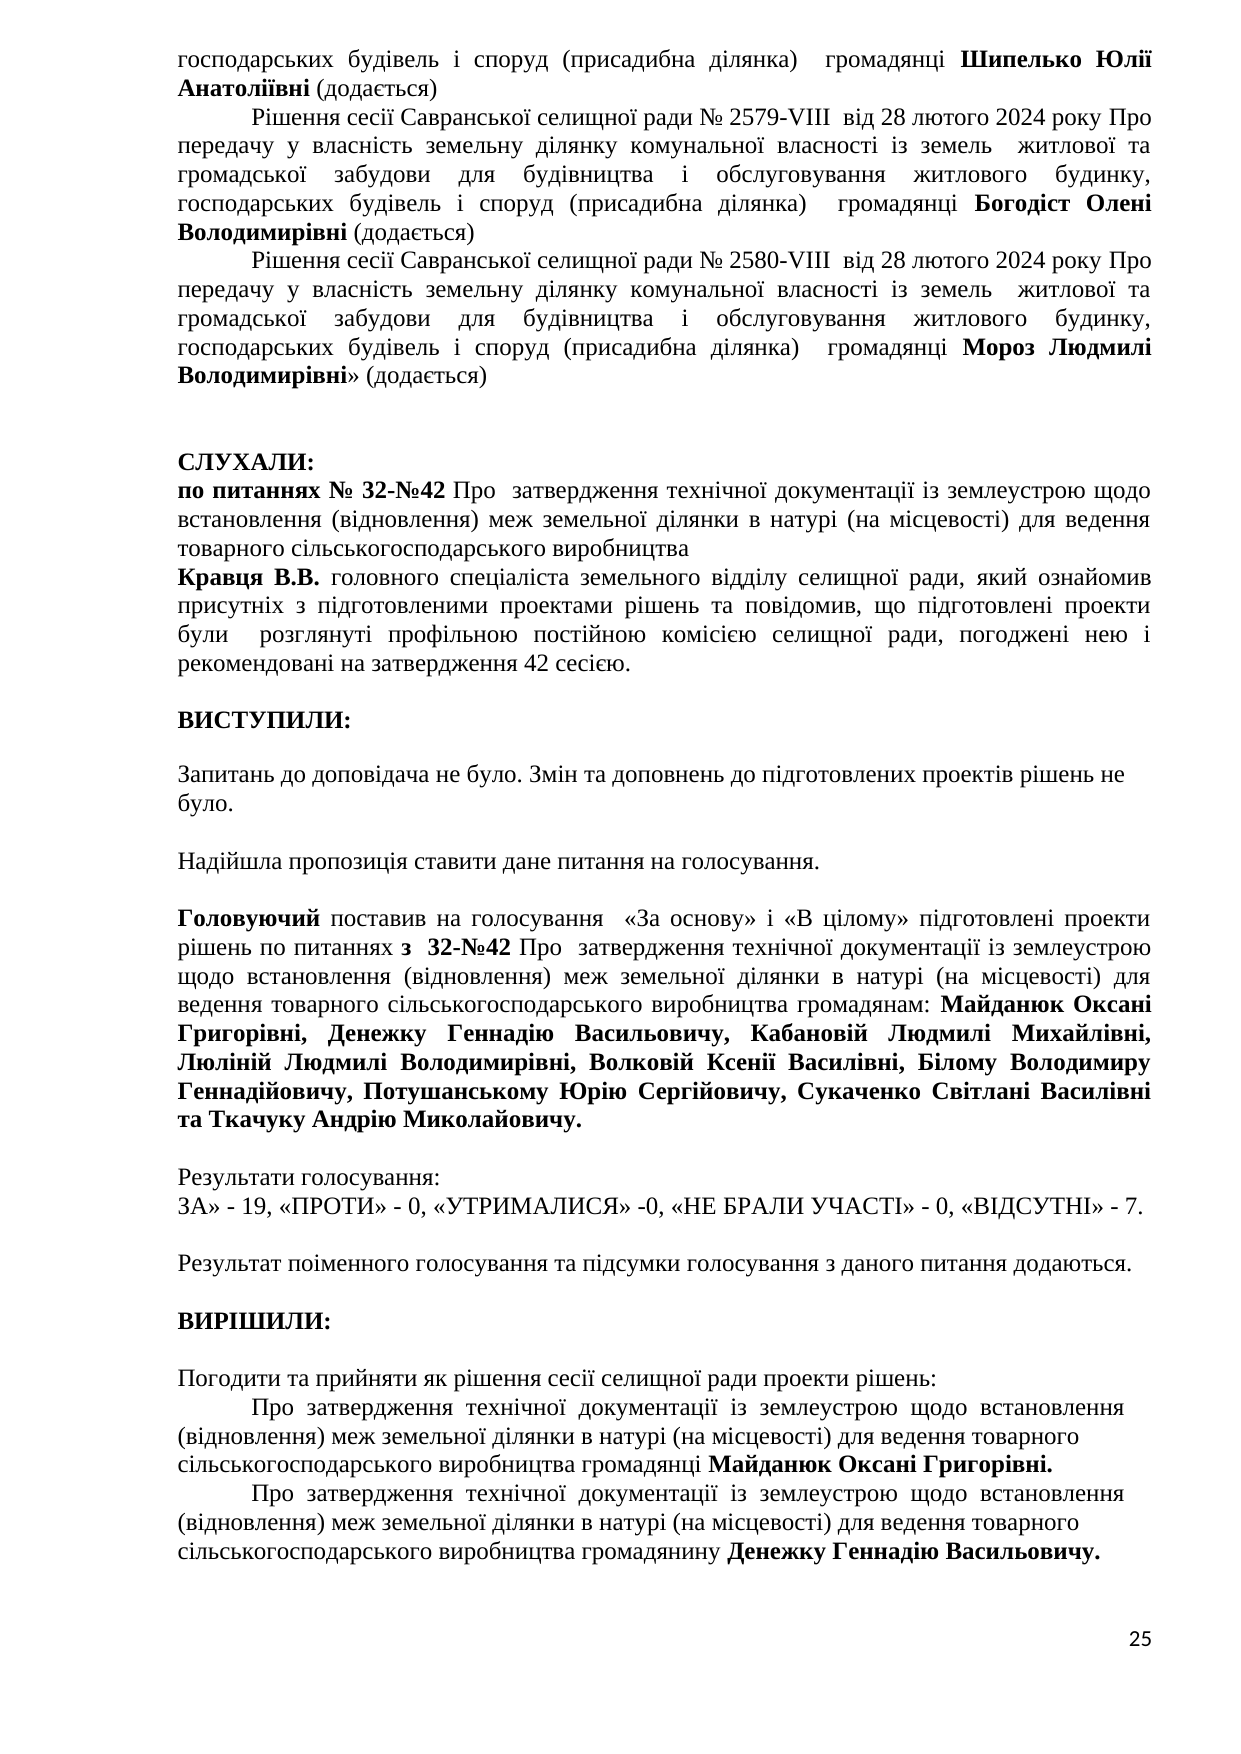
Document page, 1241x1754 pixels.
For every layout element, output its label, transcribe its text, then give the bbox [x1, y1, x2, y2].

text Результати голосування: [177, 1162, 1152, 1191]
text Про затвердження технічної документації із землеустрою щодо встановлення (відновлення) меж земельної ділянки в натурі (на місцевості) для ведення товарного сільськогосподарського виробництва громадянину Денежку Геннадію Васильовичу. [177, 1478, 1152, 1564]
text ВИСТУПИЛИ: [177, 706, 1152, 734]
text Запитань до доповідача не було. Змін та доповнень до підготовлених проектів рішень не було. [177, 759, 1152, 817]
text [177, 44, 1152, 102]
text СЛУХАЛИ: [177, 447, 1152, 476]
text Головуючий поставив на голосування «За основу» і «В цілому» підготовлені проекти рішень по питаннях з 32-№42 Про затвердження технічної документації із землеустрою щодо встановлення (відновлення) меж земельної ділянки в натурі (на місцевості) для ведення товарного сільськогосподарського виробництва громадянам: Майданюк Оксані Григорівні, Денежку Геннадію Васильовичу, Кабановій Людмилі Михайлівні, Люліній Людмилі Володимирівні, Волковій Ксенії Василівні, Білому Володимиру Геннадійовичу, Потушанському Юрію Сергійовичу, Сукаченко Світлані Василівні та Ткачуку Андрію Миколайовичу. [177, 903, 1152, 1133]
text по питаннях № 32-№42 Про затвердження технічної документації із землеустрою щодо встановлення (відновлення) меж земельної ділянки в натурі (на місцевості) для ведення товарного сільськогосподарського виробництва [177, 476, 1152, 562]
text Погодити та прийняти як рішення сесії селищної ради проекти рішень: [177, 1363, 1152, 1392]
text ВИРІШИЛИ: [177, 1306, 1152, 1334]
text Про затвердження технічної документації із землеустрою щодо встановлення (відновлення) меж земельної ділянки в натурі (на місцевості) для ведення товарного сільськогосподарського виробництва громадянці Майданюк Оксані Григорівні. [177, 1392, 1152, 1478]
text Результат поіменного голосування та підсумки голосування з даного питання додаються. [177, 1248, 1152, 1277]
text Рішення сесії Савранської селищної ради № 2579-VIII від 28 лютого 2024 року Про передачу у власність земельну ділянку комунальної власності із земель житлової та громадської забудови для будівництва і обслуговування житлового будинку, господарських будівель і споруд (присадибна ділянка) громадянці Богодіст Олені Володимирівні (додається) [177, 102, 1152, 246]
text ЗА» - 19, «ПРОТИ» - 0, «УТРИМАЛИСЯ» -0, «НЕ БРАЛИ УЧАСТІ» - 0, «ВІДСУТНІ» - 7. [177, 1191, 1152, 1219]
text Кравця В.В. головного спеціаліста земельного відділу селищної ради, який ознайомив присутніх з підготовленими проектами рішень та повідомив, що підготовлені проекти були розглянуті профільною постійною комісією селищної ради, погоджені нею і рекомендовані на затвердження 42 сесією. [177, 562, 1152, 677]
text Рішення сесії Савранської селищної ради № 2580-VIII від 28 лютого 2024 року Про передачу у власність земельну ділянку комунальної власності із земель житлової та громадської забудови для будівництва і обслуговування житлового будинку, господарських будівель і споруд (присадибна ділянка) громадянці Мороз Людмилі Володимирівні» (додається) [177, 246, 1152, 389]
text Надійшла пропозиція ставити дане питання на голосування. [177, 846, 1152, 874]
